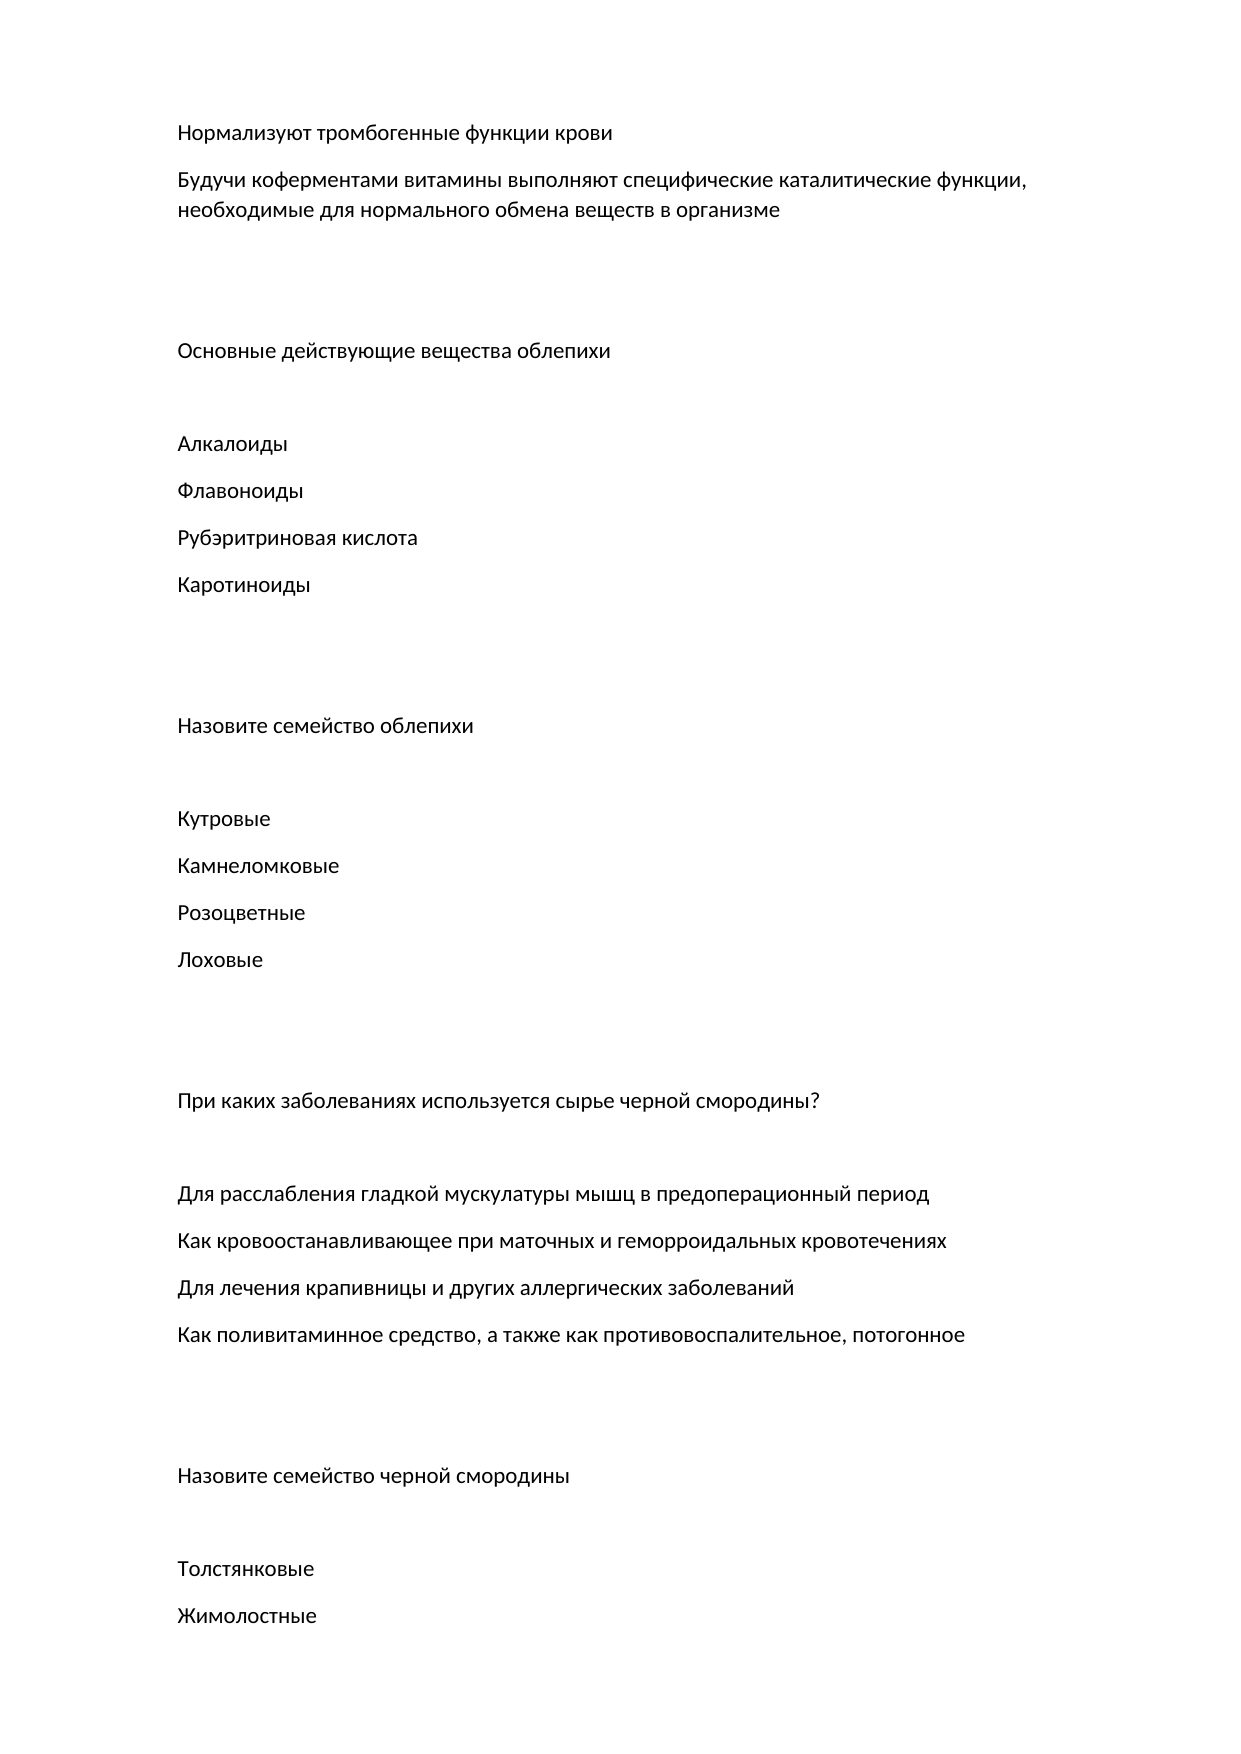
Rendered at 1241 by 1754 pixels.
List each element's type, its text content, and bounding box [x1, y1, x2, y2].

text Кутровые [177, 804, 1152, 833]
text Флавоноиды [177, 476, 1152, 504]
text При каких заболеваниях используется сырье черной смородины? [177, 1086, 1152, 1114]
text Как кровоостанавливающее при маточных и геморроидальных кровотечениях [177, 1226, 1152, 1254]
text Лоховые [177, 945, 1152, 973]
text Рубэритриновая кислота [177, 523, 1152, 551]
text Алкалоиды [177, 429, 1152, 458]
text Толстянковые [177, 1554, 1152, 1583]
text Для расслабления гладкой мускулатуры мышц в предоперационный период [177, 1179, 1152, 1208]
text Для лечения крапивницы и других аллергических заболеваний [177, 1273, 1152, 1301]
text Будучи коферментами витамины выполняют специфические каталитические функции, необходимые для нормального обмена веществ в организме [177, 165, 1152, 223]
text Каротиноиды [177, 570, 1152, 598]
text Назовите семейство облепихи [177, 711, 1152, 739]
text Камнеломковые [177, 851, 1152, 879]
text Жимолостные [177, 1601, 1152, 1629]
text Как поливитаминное средство, а также как противовоспалительное, потогонное [177, 1320, 1152, 1348]
text Нормализуют тромбогенные функции крови [177, 118, 1152, 146]
text Назовите семейство черной смородины [177, 1461, 1152, 1489]
text Основные действующие вещества облепихи [177, 336, 1152, 364]
text Розоцветные [177, 898, 1152, 926]
